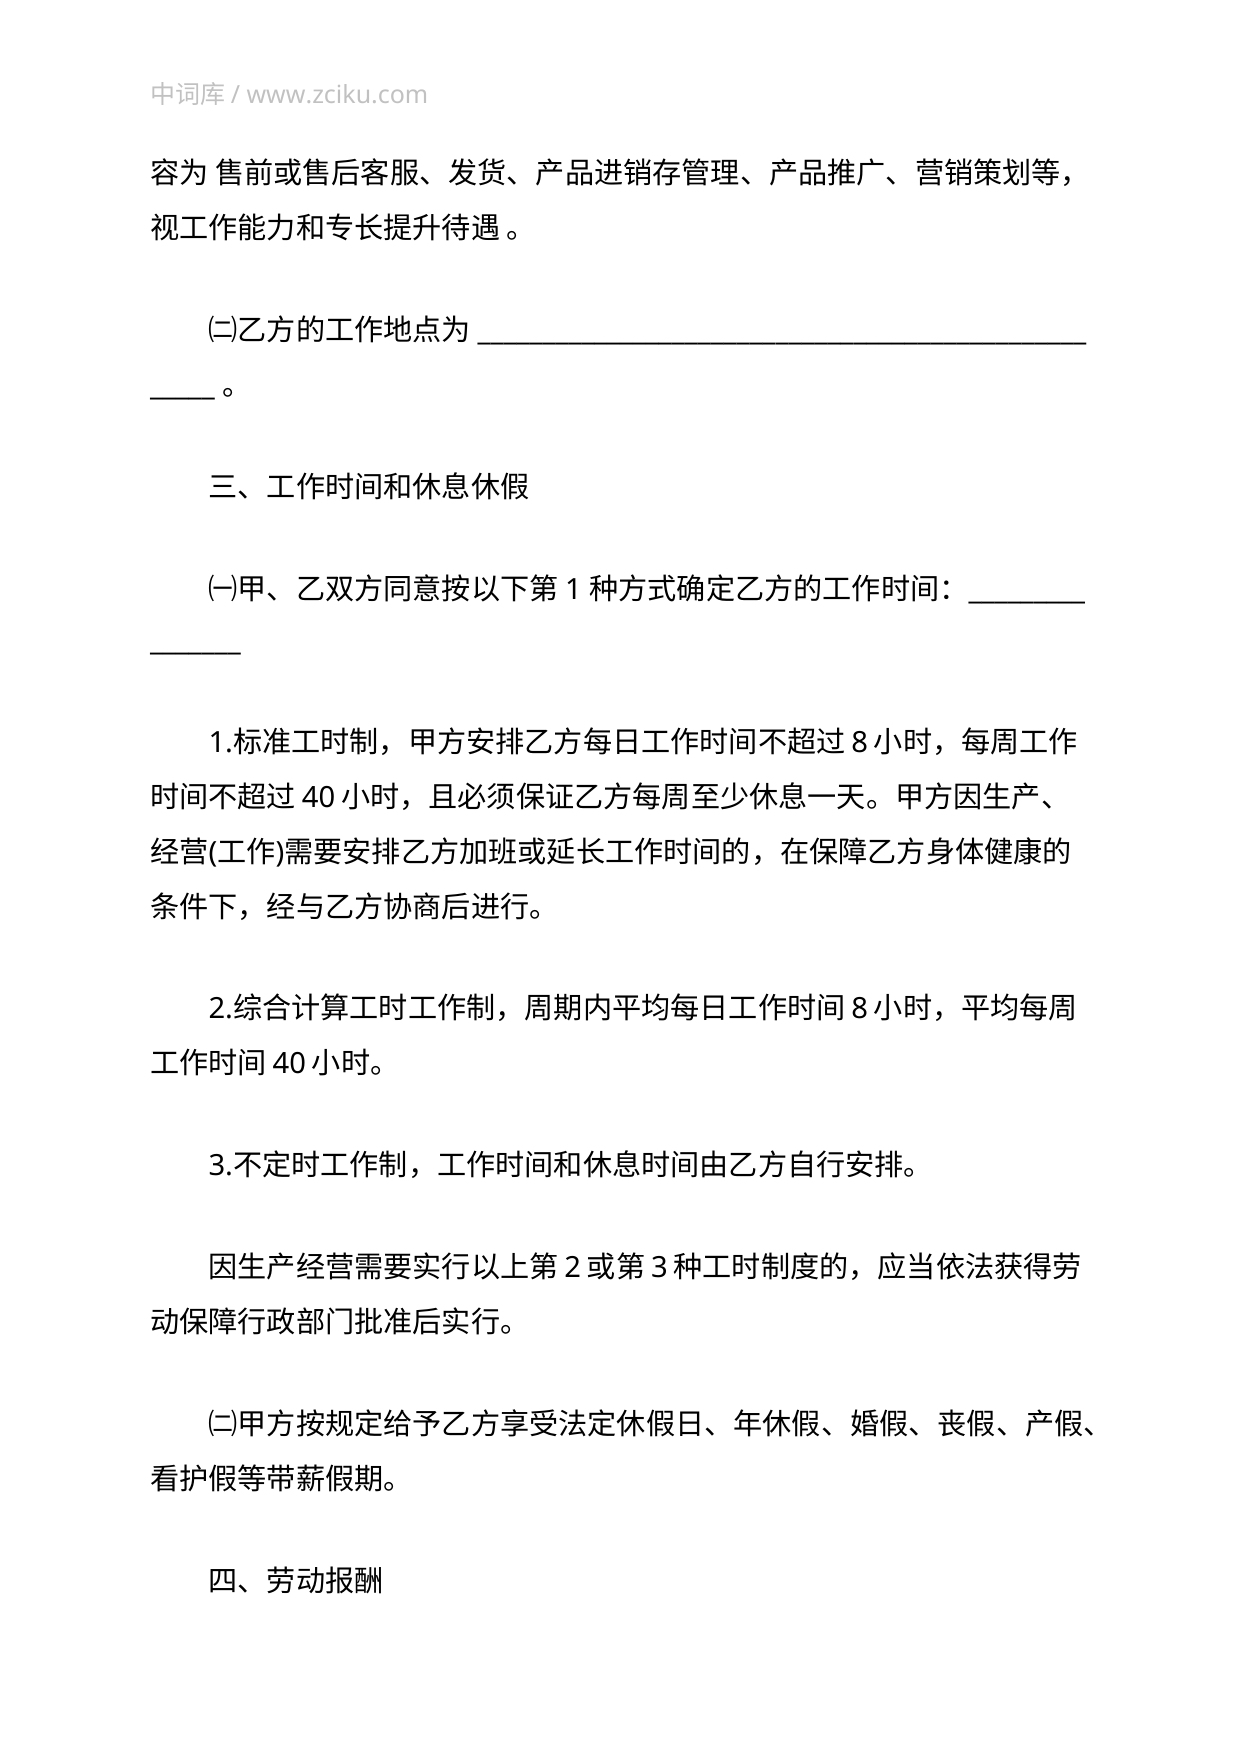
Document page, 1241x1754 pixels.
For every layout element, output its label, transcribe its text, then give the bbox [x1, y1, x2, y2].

text ㈡甲方按规定给予乙方享受法定休假日、年休假、婚假、丧假、产假、看护假等带薪假期。 [150, 1401, 1090, 1498]
text 三、工作时间和休息休假 [150, 464, 1090, 506]
text ㈡乙方的工作地点为 ____________________________________________________ 。 [150, 307, 1090, 404]
text 四、劳动报酬 [150, 1557, 1090, 1599]
text 因生产经营需要实行以上第2或第3种工时制度的，应当依法获得劳动保障行政部门批准后实行。 [150, 1244, 1090, 1341]
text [150, 150, 1090, 247]
text 2.综合计算工时工作制，周期内平均每日工作时间8小时，平均每周工作时间40小时。 [150, 985, 1090, 1082]
text ㈠甲、乙双方同意按以下第 1 种方式确定乙方的工作时间：________________ [150, 565, 1090, 659]
text 3.不定时工作制，工作时间和休息时间由乙方自行安排。 [150, 1142, 1090, 1184]
text 1.标准工时制，甲方安排乙方每日工作时间不超过8小时，每周工作时间不超过40小时，且必须保证乙方每周至少休息一天。甲方因生产、经营(工作)需要安排乙方加班或延长工作时间的，在保障乙方身体健康的条件下，经与乙方协商后进行。 [150, 718, 1090, 925]
